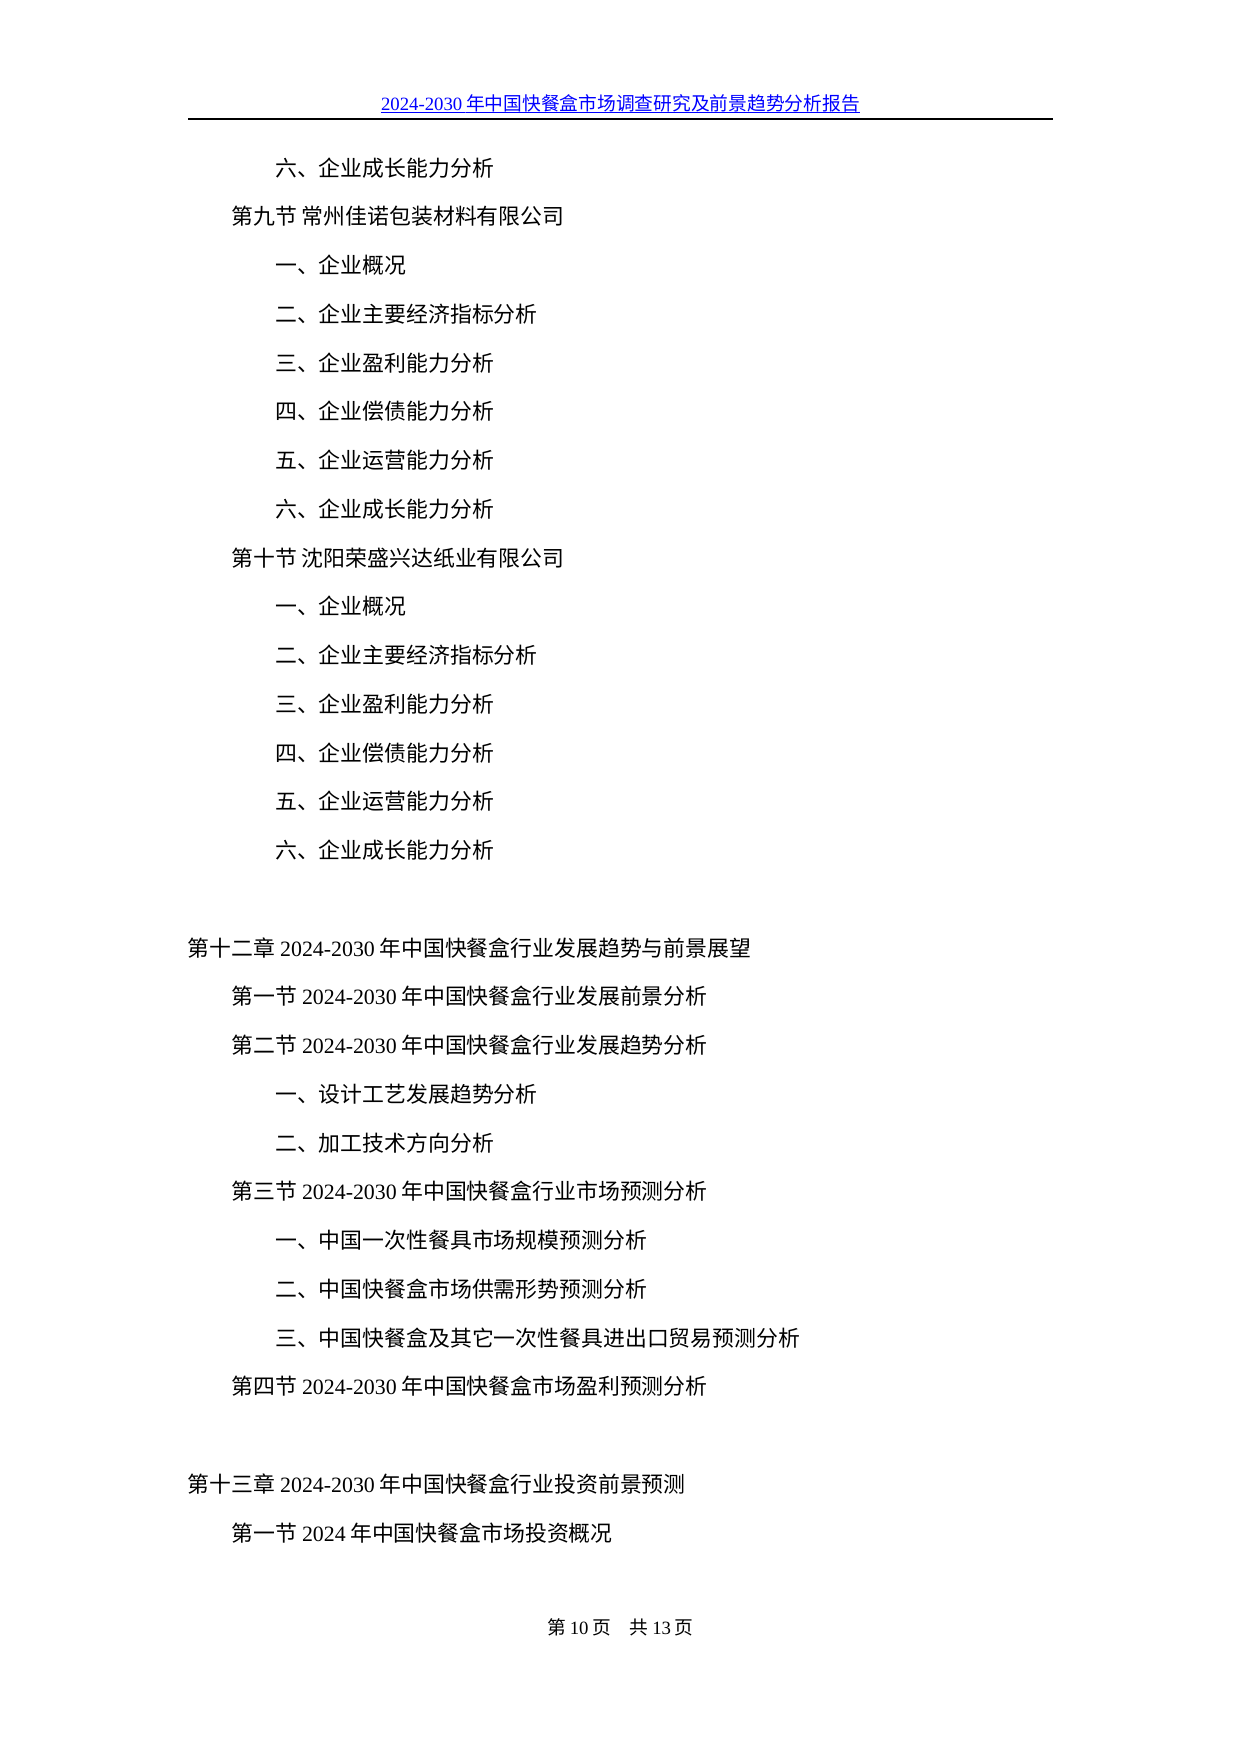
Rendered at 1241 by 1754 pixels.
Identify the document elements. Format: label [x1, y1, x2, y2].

text [187, 150, 1053, 1548]
